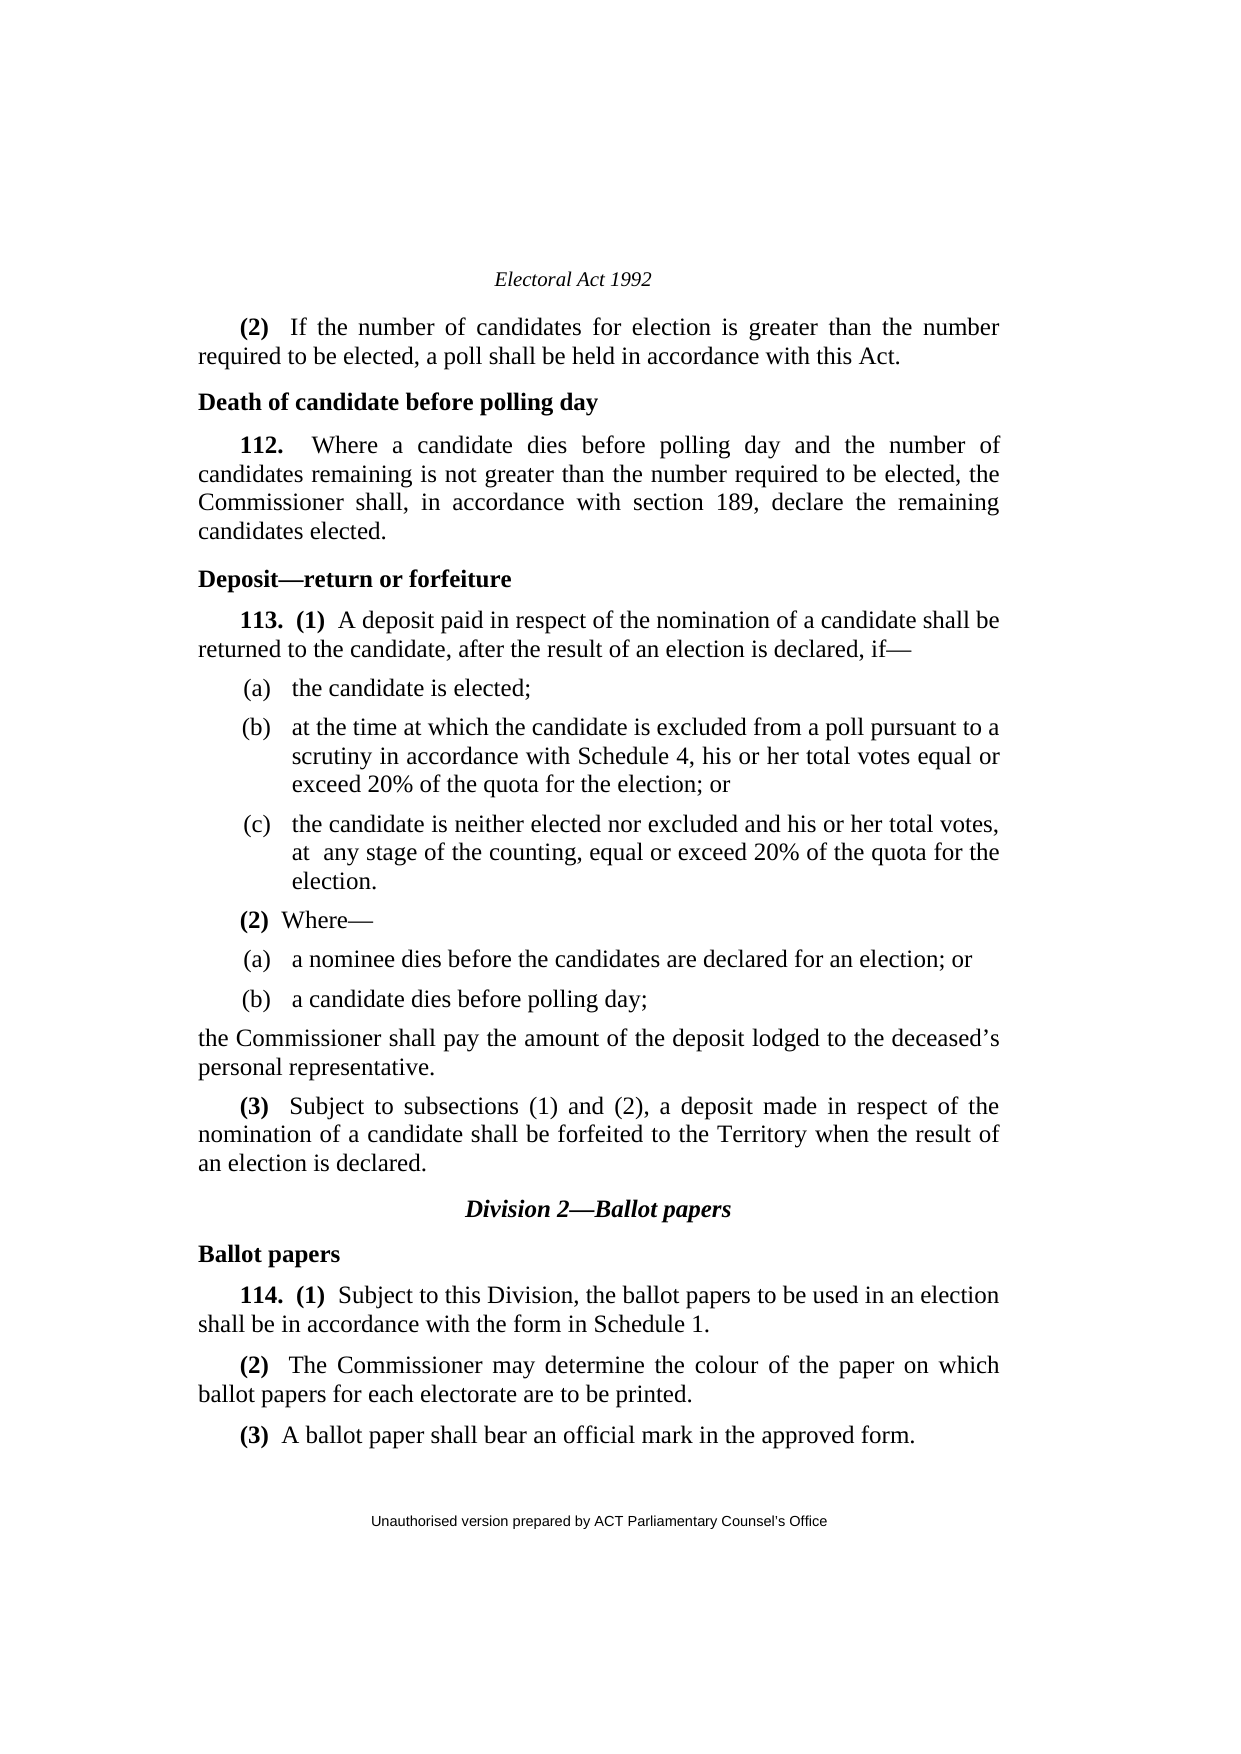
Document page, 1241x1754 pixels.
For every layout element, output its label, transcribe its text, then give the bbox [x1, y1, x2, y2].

subtitle Ballot papers [198, 1239, 1001, 1268]
text (2) If the number of candidates for election is greater than the number required to be elected, a poll shall be held in accordance with this Act. [198, 312, 1001, 370]
subtitle Division 2—Ballot papers [198, 1194, 1001, 1222]
subtitle Death of candidate before polling day [198, 387, 1001, 415]
text (b) at the time at which the candidate is excluded from a poll pursuant to a scrutiny in accordance with Schedule 4, his or her total votes equal or exceed 20% of the quota for the election; or [198, 712, 1001, 798]
text (2) The Commissioner may determine the colour of the paper on which ballot papers for each electorate are to be printed. [198, 1350, 1001, 1408]
text (a) a nominee dies before the candidates are declared for an election; or [198, 944, 1001, 973]
text (2) Where— [198, 905, 1001, 934]
text (3) A ballot paper shall bear an official mark in the approved form. [198, 1420, 1001, 1449]
text the Commissioner shall pay the amount of the deposit lodged to the deceased’s personal representative. [198, 1023, 1001, 1080]
text 113. (1) A deposit paid in respect of the nomination of a candidate shall be returned to the candidate, after the result of an election is declared, if— [198, 605, 1001, 662]
text (c) the candidate is neither elected nor excluded and his or her total votes, at any stage of the counting, equal or exceed 20% of the quota for the election. [198, 809, 1001, 895]
text (b) a candidate dies before polling day; [198, 984, 1001, 1012]
text 112. Where a candidate dies before polling day and the number of candidates remaining is not greater than the number required to be elected, the Commissioner shall, in accordance with section 189, declare the remaining candidates elected. [198, 430, 1001, 545]
subtitle Deposit—return or forfeiture [198, 564, 1001, 592]
text (3) Subject to subsections (1) and (2), a deposit made in respect of the nomination of a candidate shall be forfeited to the Territory when the result of an election is declared. [198, 1091, 1001, 1177]
text 114. (1) Subject to this Division, the ballot papers to be used in an election shall be in accordance with the form in Schedule 1. [198, 1280, 1001, 1338]
text (a) the candidate is elected; [198, 673, 1001, 702]
